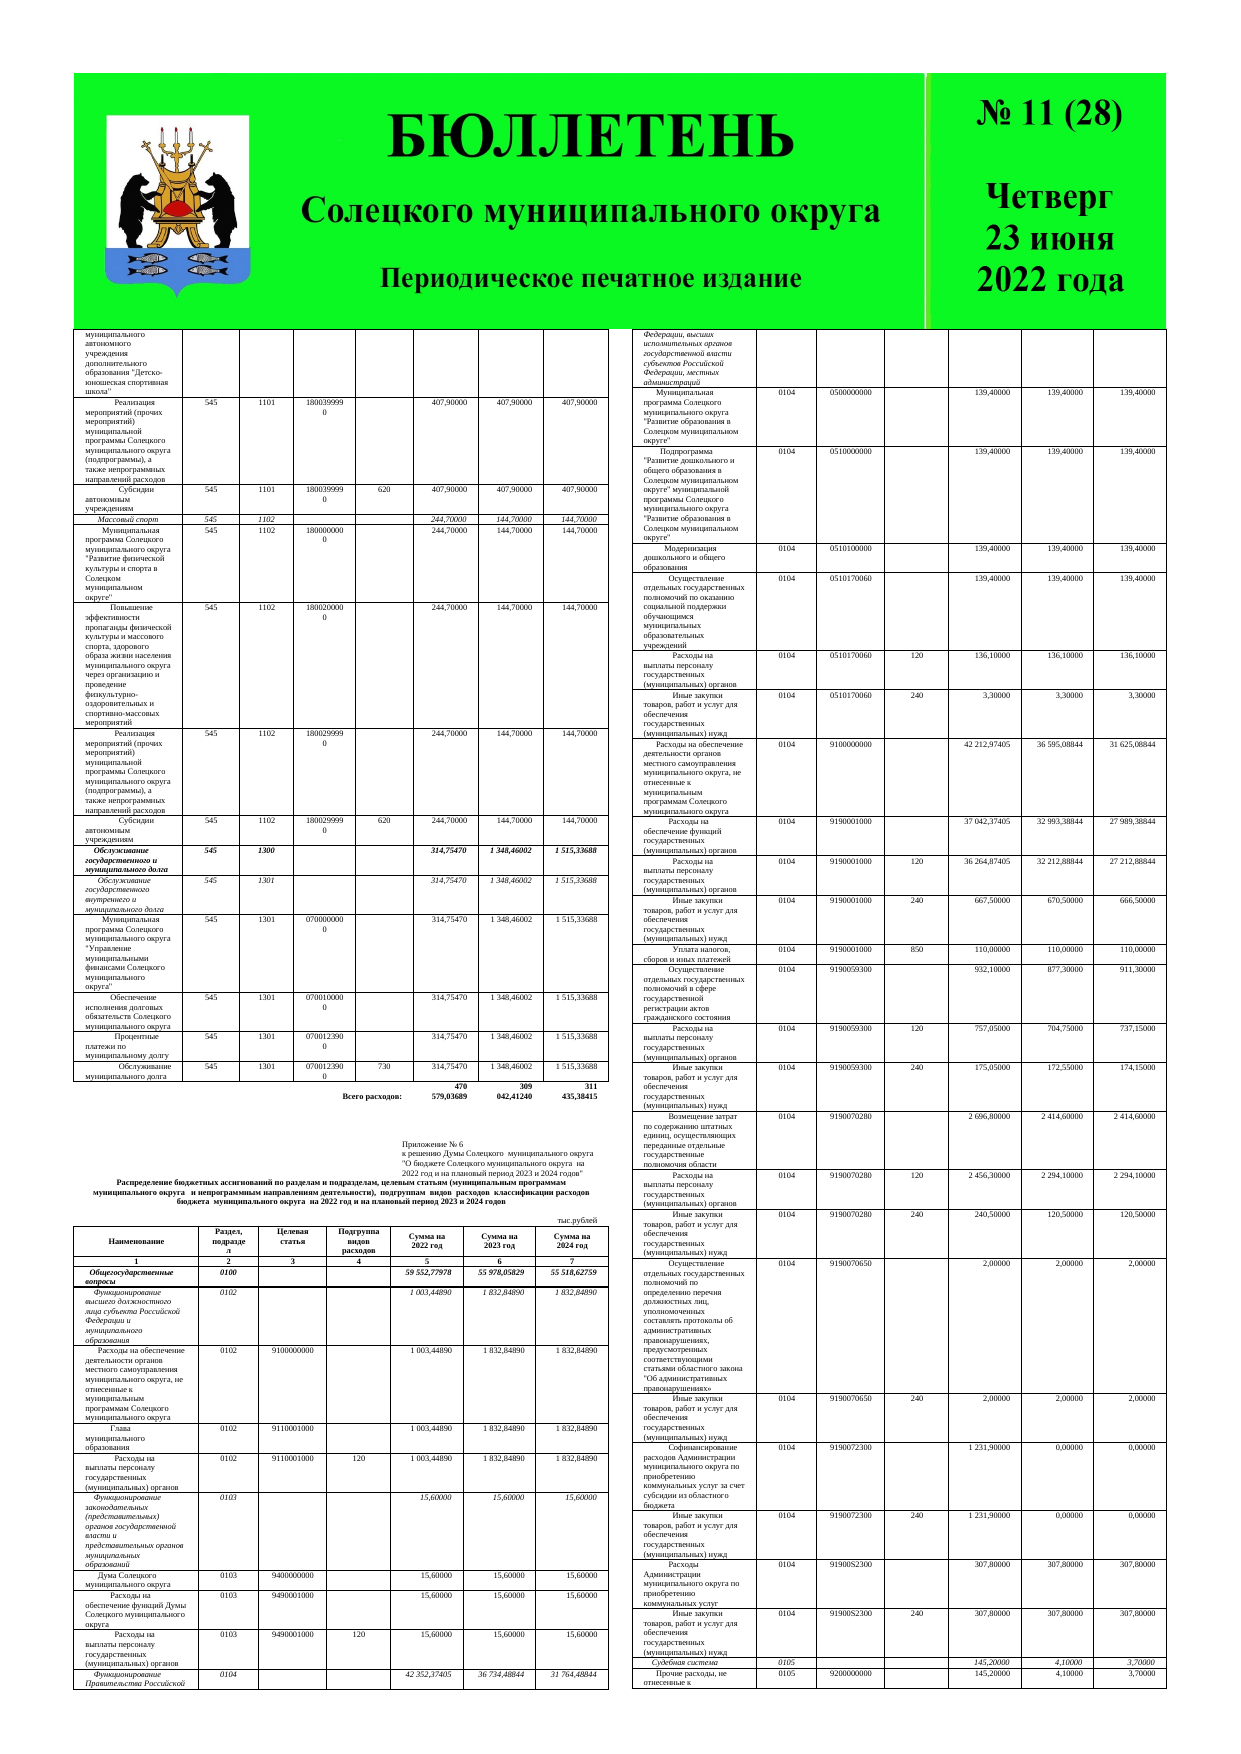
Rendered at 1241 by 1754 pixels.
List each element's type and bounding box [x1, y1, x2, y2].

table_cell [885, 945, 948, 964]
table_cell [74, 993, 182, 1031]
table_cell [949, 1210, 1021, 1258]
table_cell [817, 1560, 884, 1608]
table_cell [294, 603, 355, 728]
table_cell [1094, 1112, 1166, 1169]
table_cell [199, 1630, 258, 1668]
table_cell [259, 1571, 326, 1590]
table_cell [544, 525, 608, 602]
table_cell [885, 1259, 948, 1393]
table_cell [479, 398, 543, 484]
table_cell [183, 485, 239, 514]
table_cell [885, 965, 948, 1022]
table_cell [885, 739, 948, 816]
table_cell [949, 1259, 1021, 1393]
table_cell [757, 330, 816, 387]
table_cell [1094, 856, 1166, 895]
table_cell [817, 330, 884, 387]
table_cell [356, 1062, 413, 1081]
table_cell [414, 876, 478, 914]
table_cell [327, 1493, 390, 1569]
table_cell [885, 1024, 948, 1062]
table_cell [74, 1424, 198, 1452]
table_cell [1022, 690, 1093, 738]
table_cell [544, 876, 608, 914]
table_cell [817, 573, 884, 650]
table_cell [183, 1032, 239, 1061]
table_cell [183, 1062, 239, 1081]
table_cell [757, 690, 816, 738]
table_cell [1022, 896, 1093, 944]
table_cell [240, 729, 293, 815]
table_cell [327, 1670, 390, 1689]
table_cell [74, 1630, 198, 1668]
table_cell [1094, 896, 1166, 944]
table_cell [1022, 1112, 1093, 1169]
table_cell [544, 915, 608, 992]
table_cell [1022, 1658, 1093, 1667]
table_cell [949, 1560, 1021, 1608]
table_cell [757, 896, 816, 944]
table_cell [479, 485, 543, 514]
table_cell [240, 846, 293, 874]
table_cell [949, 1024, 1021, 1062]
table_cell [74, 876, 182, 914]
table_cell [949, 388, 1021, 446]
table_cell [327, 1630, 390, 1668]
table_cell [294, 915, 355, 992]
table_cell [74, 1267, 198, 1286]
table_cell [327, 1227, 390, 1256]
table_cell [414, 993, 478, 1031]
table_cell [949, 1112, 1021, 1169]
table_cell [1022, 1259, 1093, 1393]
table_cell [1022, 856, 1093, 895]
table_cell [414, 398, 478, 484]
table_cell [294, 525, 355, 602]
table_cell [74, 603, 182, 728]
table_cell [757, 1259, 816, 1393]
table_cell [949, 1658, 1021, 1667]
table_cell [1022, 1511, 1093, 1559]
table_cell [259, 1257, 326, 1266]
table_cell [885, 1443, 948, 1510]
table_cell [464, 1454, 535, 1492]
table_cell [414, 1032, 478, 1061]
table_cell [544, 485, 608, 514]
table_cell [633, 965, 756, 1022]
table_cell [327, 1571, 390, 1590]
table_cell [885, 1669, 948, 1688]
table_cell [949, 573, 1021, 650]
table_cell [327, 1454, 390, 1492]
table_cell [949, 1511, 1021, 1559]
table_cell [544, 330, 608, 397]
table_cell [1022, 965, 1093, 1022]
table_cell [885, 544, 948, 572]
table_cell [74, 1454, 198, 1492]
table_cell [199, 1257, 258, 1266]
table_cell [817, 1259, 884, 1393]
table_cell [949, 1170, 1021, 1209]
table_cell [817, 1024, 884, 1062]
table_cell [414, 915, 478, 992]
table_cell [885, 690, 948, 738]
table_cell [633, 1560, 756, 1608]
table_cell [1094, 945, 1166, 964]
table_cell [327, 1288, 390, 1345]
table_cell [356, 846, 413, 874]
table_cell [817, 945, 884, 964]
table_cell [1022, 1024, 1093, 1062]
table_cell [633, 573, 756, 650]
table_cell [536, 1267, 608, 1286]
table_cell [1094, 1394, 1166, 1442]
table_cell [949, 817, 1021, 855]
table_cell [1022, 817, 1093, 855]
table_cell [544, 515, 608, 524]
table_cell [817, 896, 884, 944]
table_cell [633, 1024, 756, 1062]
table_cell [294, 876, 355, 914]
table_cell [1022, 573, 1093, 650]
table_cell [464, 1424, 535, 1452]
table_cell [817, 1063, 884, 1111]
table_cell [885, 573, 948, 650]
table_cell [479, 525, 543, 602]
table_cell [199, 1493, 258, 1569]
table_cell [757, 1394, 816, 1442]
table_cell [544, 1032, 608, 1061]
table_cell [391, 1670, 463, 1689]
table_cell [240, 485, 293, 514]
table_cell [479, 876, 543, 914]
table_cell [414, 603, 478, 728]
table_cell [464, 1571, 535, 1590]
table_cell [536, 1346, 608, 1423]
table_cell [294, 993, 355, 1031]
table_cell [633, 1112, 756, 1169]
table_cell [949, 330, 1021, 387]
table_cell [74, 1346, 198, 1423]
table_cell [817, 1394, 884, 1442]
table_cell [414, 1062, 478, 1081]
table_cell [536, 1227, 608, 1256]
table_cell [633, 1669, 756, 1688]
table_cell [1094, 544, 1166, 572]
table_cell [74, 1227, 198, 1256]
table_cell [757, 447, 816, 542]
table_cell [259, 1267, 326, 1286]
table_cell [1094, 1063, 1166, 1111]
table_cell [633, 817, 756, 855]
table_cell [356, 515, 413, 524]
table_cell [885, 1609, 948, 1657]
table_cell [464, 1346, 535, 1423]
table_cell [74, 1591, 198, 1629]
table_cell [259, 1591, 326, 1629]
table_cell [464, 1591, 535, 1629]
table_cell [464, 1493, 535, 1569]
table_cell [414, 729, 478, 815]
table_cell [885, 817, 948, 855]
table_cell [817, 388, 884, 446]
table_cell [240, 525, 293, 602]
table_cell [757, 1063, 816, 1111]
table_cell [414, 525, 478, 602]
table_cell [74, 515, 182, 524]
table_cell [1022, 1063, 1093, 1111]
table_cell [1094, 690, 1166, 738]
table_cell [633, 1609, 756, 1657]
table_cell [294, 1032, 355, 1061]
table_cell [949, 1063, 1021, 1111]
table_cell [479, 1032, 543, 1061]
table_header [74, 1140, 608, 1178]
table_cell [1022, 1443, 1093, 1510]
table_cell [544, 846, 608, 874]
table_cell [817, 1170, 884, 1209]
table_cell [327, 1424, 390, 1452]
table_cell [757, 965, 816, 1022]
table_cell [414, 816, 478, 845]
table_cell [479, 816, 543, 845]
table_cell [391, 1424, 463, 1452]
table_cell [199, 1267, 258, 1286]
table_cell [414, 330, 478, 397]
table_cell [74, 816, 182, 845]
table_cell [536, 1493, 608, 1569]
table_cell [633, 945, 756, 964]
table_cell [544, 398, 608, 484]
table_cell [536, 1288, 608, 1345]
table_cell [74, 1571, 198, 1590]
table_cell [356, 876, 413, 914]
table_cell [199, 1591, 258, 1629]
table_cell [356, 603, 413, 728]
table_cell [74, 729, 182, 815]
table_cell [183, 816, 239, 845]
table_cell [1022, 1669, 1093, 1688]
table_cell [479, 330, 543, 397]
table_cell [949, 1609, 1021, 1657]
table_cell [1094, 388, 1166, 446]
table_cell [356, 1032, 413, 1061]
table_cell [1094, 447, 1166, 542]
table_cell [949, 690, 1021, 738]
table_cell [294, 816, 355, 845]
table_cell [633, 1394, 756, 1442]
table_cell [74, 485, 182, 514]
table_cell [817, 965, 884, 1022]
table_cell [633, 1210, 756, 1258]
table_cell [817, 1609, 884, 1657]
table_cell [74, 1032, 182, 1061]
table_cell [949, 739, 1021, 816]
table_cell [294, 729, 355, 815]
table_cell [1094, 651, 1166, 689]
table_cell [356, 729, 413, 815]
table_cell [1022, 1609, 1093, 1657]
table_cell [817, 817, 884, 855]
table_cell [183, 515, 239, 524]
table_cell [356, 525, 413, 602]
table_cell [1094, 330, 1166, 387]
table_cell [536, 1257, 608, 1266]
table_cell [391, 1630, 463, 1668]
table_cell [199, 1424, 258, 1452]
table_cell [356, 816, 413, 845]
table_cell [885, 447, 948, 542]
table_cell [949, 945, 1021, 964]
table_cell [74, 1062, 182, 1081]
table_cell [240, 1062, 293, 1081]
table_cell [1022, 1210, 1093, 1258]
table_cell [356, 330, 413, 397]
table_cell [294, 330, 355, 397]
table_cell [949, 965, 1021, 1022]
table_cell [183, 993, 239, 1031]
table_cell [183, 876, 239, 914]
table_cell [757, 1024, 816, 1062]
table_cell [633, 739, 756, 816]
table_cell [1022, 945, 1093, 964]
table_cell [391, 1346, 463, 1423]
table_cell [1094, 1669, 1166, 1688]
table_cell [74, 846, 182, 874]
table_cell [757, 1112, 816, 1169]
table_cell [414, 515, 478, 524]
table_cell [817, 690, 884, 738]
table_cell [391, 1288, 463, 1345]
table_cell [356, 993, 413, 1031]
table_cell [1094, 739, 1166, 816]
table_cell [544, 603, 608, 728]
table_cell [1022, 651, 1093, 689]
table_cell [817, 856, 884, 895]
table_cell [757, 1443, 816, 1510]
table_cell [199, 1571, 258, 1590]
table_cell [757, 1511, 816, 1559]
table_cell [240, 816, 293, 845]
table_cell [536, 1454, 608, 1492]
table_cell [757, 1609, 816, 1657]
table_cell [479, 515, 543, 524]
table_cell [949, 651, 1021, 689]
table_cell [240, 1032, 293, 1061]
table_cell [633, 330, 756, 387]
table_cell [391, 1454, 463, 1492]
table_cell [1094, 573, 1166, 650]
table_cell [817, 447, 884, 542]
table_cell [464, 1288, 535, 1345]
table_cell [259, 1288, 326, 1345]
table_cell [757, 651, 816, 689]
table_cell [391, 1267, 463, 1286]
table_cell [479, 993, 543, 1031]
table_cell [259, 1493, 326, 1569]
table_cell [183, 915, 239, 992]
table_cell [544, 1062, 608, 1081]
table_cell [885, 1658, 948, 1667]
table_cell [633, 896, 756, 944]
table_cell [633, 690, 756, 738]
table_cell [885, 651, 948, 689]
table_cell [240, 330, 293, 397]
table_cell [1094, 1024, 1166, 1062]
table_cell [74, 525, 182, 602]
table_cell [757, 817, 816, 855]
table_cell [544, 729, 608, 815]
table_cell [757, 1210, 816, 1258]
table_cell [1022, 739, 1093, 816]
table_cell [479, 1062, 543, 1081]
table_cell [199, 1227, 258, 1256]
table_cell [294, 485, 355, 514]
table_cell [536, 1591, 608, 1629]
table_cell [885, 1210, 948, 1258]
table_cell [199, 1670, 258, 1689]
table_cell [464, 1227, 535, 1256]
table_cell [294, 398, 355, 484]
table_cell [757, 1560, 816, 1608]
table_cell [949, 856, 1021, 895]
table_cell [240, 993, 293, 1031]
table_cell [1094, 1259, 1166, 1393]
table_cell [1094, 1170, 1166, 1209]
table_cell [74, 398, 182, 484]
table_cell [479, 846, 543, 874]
picture [73, 73, 1167, 329]
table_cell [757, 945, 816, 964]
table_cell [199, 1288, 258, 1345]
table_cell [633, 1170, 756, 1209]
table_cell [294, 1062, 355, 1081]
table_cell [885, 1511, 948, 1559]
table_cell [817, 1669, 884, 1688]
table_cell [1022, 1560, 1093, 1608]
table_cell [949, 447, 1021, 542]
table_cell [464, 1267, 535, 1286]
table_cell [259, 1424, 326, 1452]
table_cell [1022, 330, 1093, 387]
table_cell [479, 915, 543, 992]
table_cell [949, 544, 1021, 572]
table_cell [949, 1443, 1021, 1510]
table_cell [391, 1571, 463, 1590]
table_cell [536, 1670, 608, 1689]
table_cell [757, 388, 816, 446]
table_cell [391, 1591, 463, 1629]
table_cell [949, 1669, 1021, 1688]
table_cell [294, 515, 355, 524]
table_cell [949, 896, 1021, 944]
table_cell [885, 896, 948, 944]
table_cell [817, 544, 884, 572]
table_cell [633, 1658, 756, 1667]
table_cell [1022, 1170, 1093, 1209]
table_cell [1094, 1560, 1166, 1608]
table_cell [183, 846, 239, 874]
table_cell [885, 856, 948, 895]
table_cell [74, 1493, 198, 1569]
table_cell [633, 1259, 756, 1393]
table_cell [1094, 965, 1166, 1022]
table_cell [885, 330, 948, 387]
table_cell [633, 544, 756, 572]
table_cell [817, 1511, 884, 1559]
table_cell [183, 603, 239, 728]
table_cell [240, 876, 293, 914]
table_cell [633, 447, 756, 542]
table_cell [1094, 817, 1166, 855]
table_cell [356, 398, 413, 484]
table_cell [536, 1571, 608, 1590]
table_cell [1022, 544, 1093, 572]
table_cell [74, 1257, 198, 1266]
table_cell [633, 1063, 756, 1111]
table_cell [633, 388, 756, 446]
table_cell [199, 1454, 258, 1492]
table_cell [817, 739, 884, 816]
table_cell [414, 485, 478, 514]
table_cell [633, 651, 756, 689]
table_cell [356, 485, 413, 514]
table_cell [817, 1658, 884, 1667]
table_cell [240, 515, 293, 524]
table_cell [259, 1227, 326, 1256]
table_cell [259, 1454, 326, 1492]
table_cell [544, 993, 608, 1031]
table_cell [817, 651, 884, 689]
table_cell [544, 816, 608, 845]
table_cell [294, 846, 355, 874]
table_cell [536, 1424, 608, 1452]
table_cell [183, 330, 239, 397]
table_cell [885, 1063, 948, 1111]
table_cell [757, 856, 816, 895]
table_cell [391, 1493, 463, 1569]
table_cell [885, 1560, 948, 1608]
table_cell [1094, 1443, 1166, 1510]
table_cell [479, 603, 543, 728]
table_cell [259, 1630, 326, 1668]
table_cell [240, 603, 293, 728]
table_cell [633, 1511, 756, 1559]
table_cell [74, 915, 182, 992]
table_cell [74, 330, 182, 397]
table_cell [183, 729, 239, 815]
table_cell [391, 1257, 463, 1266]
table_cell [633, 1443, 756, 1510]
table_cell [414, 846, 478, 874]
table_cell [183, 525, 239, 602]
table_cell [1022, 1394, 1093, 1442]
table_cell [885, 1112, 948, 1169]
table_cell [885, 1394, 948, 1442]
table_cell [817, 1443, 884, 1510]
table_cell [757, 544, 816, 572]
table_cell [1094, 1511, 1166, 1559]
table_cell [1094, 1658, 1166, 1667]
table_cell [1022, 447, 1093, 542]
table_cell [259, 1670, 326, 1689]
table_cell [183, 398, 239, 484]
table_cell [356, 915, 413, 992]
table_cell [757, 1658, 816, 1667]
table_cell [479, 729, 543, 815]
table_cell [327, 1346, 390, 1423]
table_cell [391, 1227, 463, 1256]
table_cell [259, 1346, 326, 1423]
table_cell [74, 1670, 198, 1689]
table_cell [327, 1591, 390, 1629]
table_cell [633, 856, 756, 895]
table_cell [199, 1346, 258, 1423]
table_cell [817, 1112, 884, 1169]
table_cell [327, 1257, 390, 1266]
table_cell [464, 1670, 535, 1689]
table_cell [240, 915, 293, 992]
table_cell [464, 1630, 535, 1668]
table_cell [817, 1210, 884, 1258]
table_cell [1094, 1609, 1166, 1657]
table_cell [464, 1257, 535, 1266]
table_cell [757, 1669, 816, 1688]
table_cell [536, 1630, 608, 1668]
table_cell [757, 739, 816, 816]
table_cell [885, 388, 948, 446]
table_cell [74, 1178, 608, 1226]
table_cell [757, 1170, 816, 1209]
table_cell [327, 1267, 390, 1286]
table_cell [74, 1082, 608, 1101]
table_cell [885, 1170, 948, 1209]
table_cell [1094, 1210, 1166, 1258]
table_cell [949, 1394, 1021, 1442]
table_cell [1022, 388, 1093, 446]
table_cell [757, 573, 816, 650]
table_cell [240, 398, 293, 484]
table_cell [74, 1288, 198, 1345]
